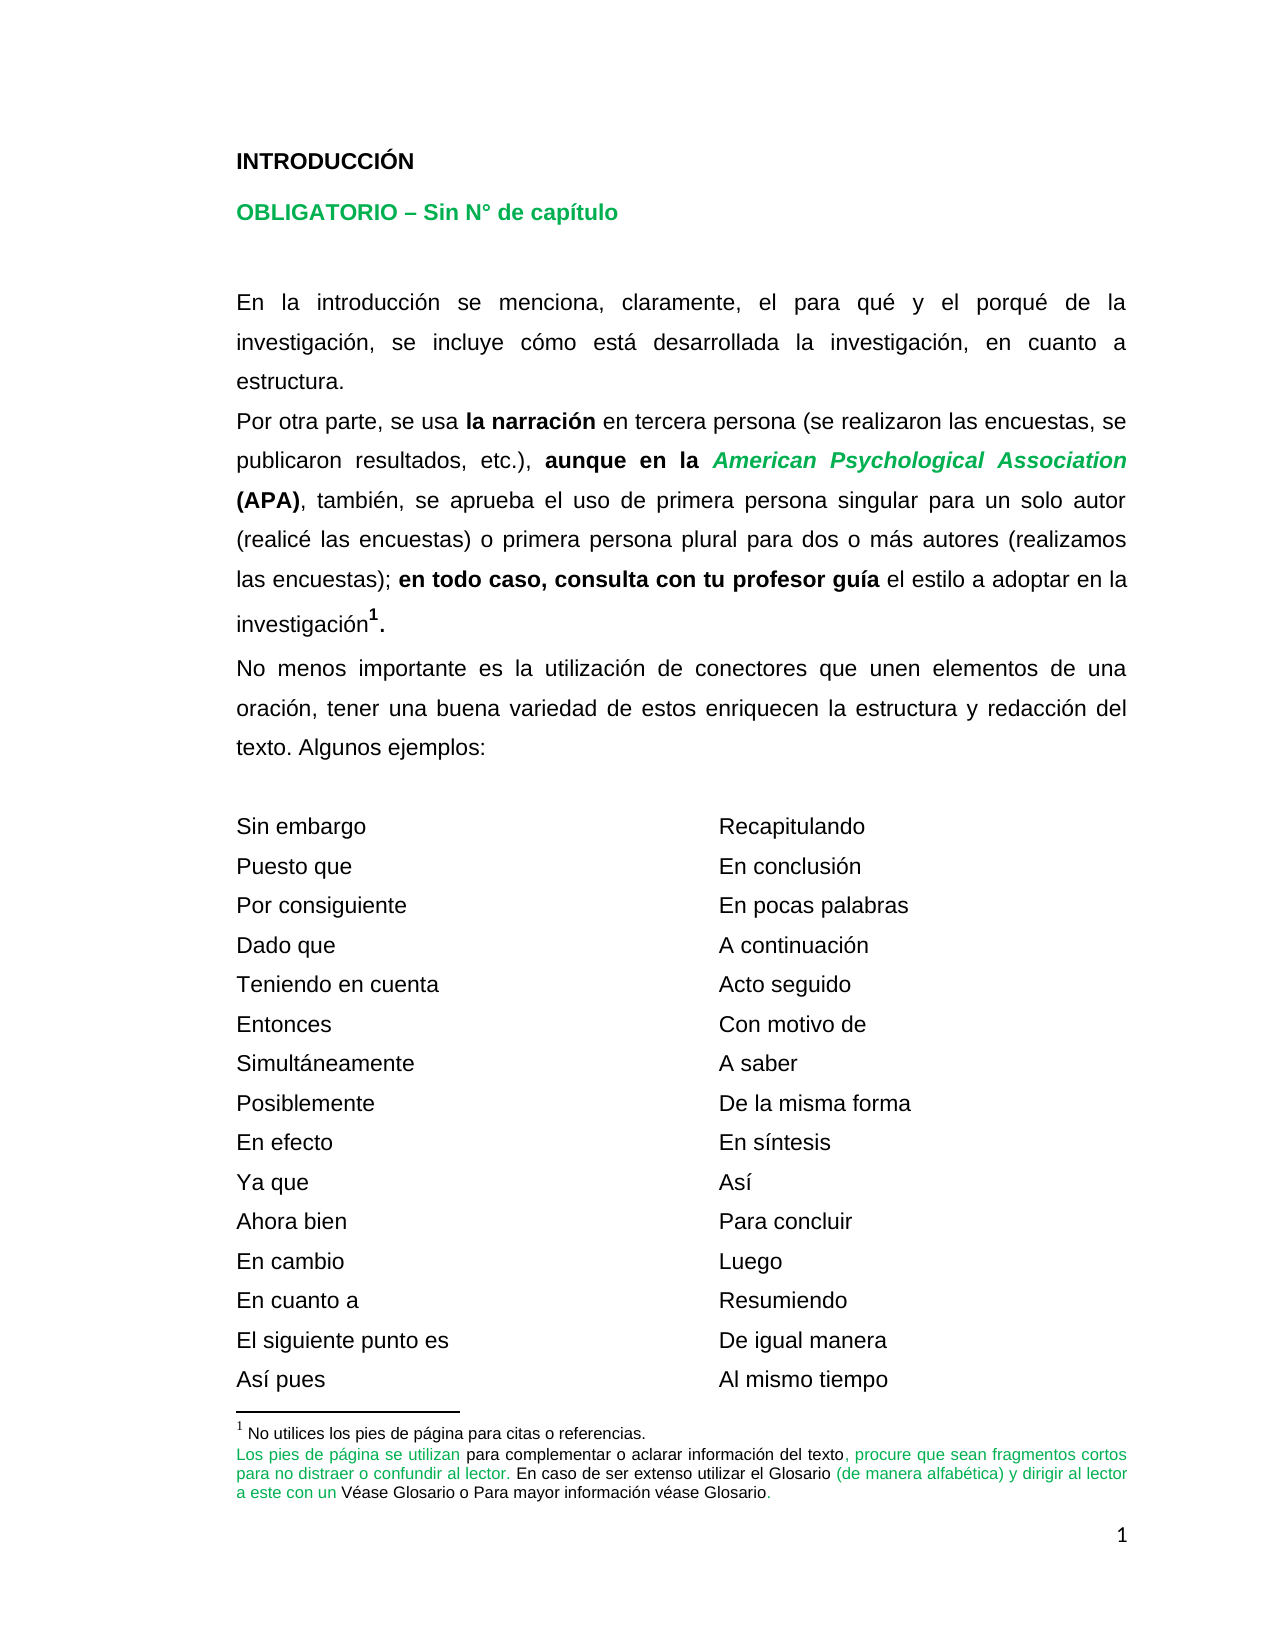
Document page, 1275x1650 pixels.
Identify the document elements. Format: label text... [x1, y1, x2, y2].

text No menos importante es la utilización de conectores que unen elementos de una oración, tener una buena variedad de estos enriquecen la estructura y redacción del texto. Algunos ejemplos: [236, 655, 1127, 761]
text De igual manera [719, 1327, 1127, 1353]
text Sin embargo [236, 813, 645, 840]
text A saber [719, 1050, 1127, 1077]
text En pocas palabras [719, 892, 1127, 919]
text OBLIGATORIO – Sin N° de capítulo [236, 199, 1127, 225]
text Acto seguido [719, 971, 1127, 998]
text Así pues [236, 1366, 645, 1392]
text Para concluir [719, 1208, 1127, 1234]
text De la misma forma [719, 1090, 1127, 1116]
subtitle INTRODUCCIÓN [236, 148, 1127, 174]
text Resumiendo [719, 1287, 1127, 1313]
text Al mismo tiempo [719, 1366, 1127, 1392]
text Entonces [236, 1011, 645, 1037]
text Puesto que [236, 853, 645, 879]
text Teniendo en cuenta [236, 971, 645, 998]
text El siguiente punto es [236, 1327, 645, 1353]
text Así [719, 1169, 1127, 1195]
text Dado que [236, 932, 645, 958]
text En efecto [236, 1129, 645, 1156]
text Simultáneamente [236, 1050, 645, 1077]
text En cambio [236, 1248, 645, 1274]
text Con motivo de [719, 1011, 1127, 1037]
text En la introducción se menciona, claramente, el para qué y el porqué de la investigación, se incluye cómo está desarrollada la investigación, en cuanto a estructura. [236, 289, 1127, 394]
text Luego [719, 1248, 1127, 1274]
text En síntesis [719, 1129, 1127, 1156]
text Por consiguiente [236, 892, 645, 919]
text A continuación [719, 932, 1127, 958]
text Recapitulando [719, 813, 1127, 840]
text Posiblemente [236, 1090, 645, 1116]
text Ya que [236, 1169, 645, 1195]
text Por otra parte, se usa la narración en tercera persona (se realizaron las encuestas, se publicaron resultados, etc.), aunque en la American Psychological Association (APA), también, se aprueba el uso de primera persona singular para un solo autor (realicé las encuestas) o primera persona plural para dos o más autores (realizamos las encuestas); en todo caso, consulta con tu profesor guía el estilo a adoptar en la investigación. [236, 408, 1127, 639]
text En cuanto a [236, 1287, 645, 1313]
text Ahora bien [236, 1208, 645, 1234]
text En conclusión [719, 853, 1127, 879]
